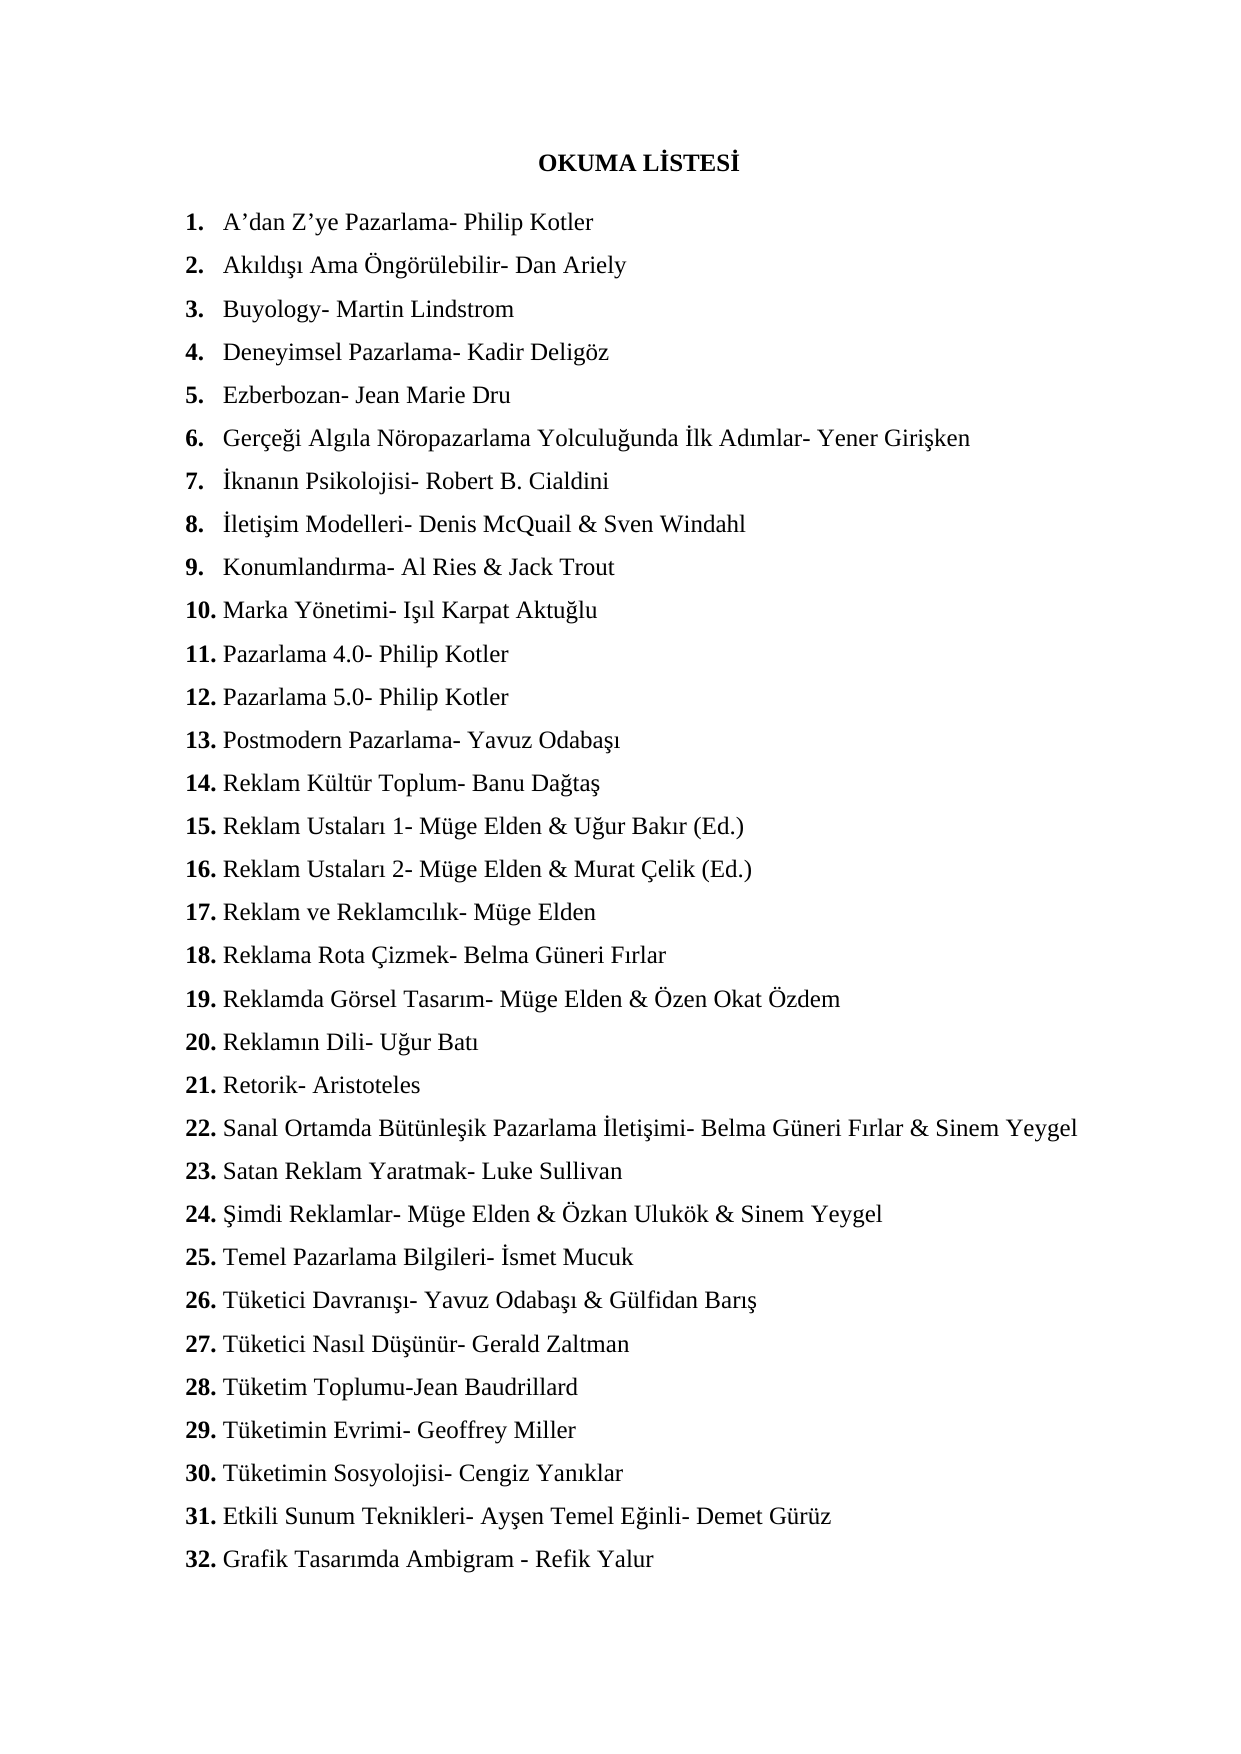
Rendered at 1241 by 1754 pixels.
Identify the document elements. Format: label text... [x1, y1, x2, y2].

list Reklam ve Reklamcılık- Müge Elden [185, 897, 1093, 926]
list Reklam Kültür Toplum- Banu Dağtaş [185, 768, 1093, 797]
list İletişim Modelleri- Denis McQuail & Sven Windahl [185, 509, 1093, 538]
list Pazarlama 5.0- Philip Kotler [185, 682, 1093, 711]
text OKUMA LİSTESİ [185, 148, 1093, 176]
list A’dan Z’ye Pazarlama- Philip Kotler [185, 207, 1093, 236]
list Konumlandırma- Al Ries & Jack Trout [185, 552, 1093, 581]
list Reklama Rota Çizmek- Belma Güneri Fırlar [185, 941, 1093, 969]
list Etkili Sunum Teknikleri- Ayşen Temel Eğinli- Demet Gürüz [185, 1501, 1093, 1530]
list Tüketimin Evrimi- Geoffrey Miller [185, 1415, 1093, 1444]
list Tüketim Toplumu-Jean Baudrillard [185, 1372, 1093, 1401]
list Tüketici Davranışı- Yavuz Odabaşı & Gülfidan Barış [185, 1286, 1093, 1314]
list Tüketimin Sosyolojisi- Cengiz Yanıklar [185, 1458, 1093, 1487]
list Şimdi Reklamlar- Müge Elden & Özkan Ulukök & Sinem Yeygel [185, 1199, 1093, 1228]
list Satan Reklam Yaratmak- Luke Sullivan [185, 1156, 1093, 1185]
list Reklam Ustaları 1- Müge Elden & Uğur Bakır (Ed.) [185, 811, 1093, 840]
list İknanın Psikolojisi- Robert B. Cialdini [185, 466, 1093, 495]
list Buyology- Martin Lindstrom [185, 294, 1093, 322]
list Marka Yönetimi- Işıl Karpat Aktuğlu [185, 596, 1093, 624]
list Pazarlama 4.0- Philip Kotler [185, 639, 1093, 667]
list Reklam Ustaları 2- Müge Elden & Murat Çelik (Ed.) [185, 854, 1093, 883]
list Ezberbozan- Jean Marie Dru [185, 380, 1093, 409]
list Grafik Tasarımda Ambigram - Refik Yalur [185, 1544, 1093, 1573]
list Tüketici Nasıl Düşünür- Gerald Zaltman [185, 1329, 1093, 1357]
list Postmodern Pazarlama- Yavuz Odabaşı [185, 725, 1093, 754]
list Akıldışı Ama Öngörülebilir- Dan Ariely [185, 251, 1093, 279]
list Retorik- Aristoteles [185, 1070, 1093, 1099]
list Sanal Ortamda Bütünleşik Pazarlama İletişimi- Belma Güneri Fırlar & Sinem Yeygel [185, 1113, 1093, 1142]
list Temel Pazarlama Bilgileri- İsmet Mucuk [185, 1242, 1093, 1271]
list Gerçeği Algıla Nöropazarlama Yolculuğunda İlk Adımlar- Yener Girişken [185, 423, 1093, 452]
list Reklamda Görsel Tasarım- Müge Elden & Özen Okat Özdem [185, 984, 1093, 1012]
list Reklamın Dili- Uğur Batı [185, 1027, 1093, 1056]
list Deneyimsel Pazarlama- Kadir Deligöz [185, 337, 1093, 366]
